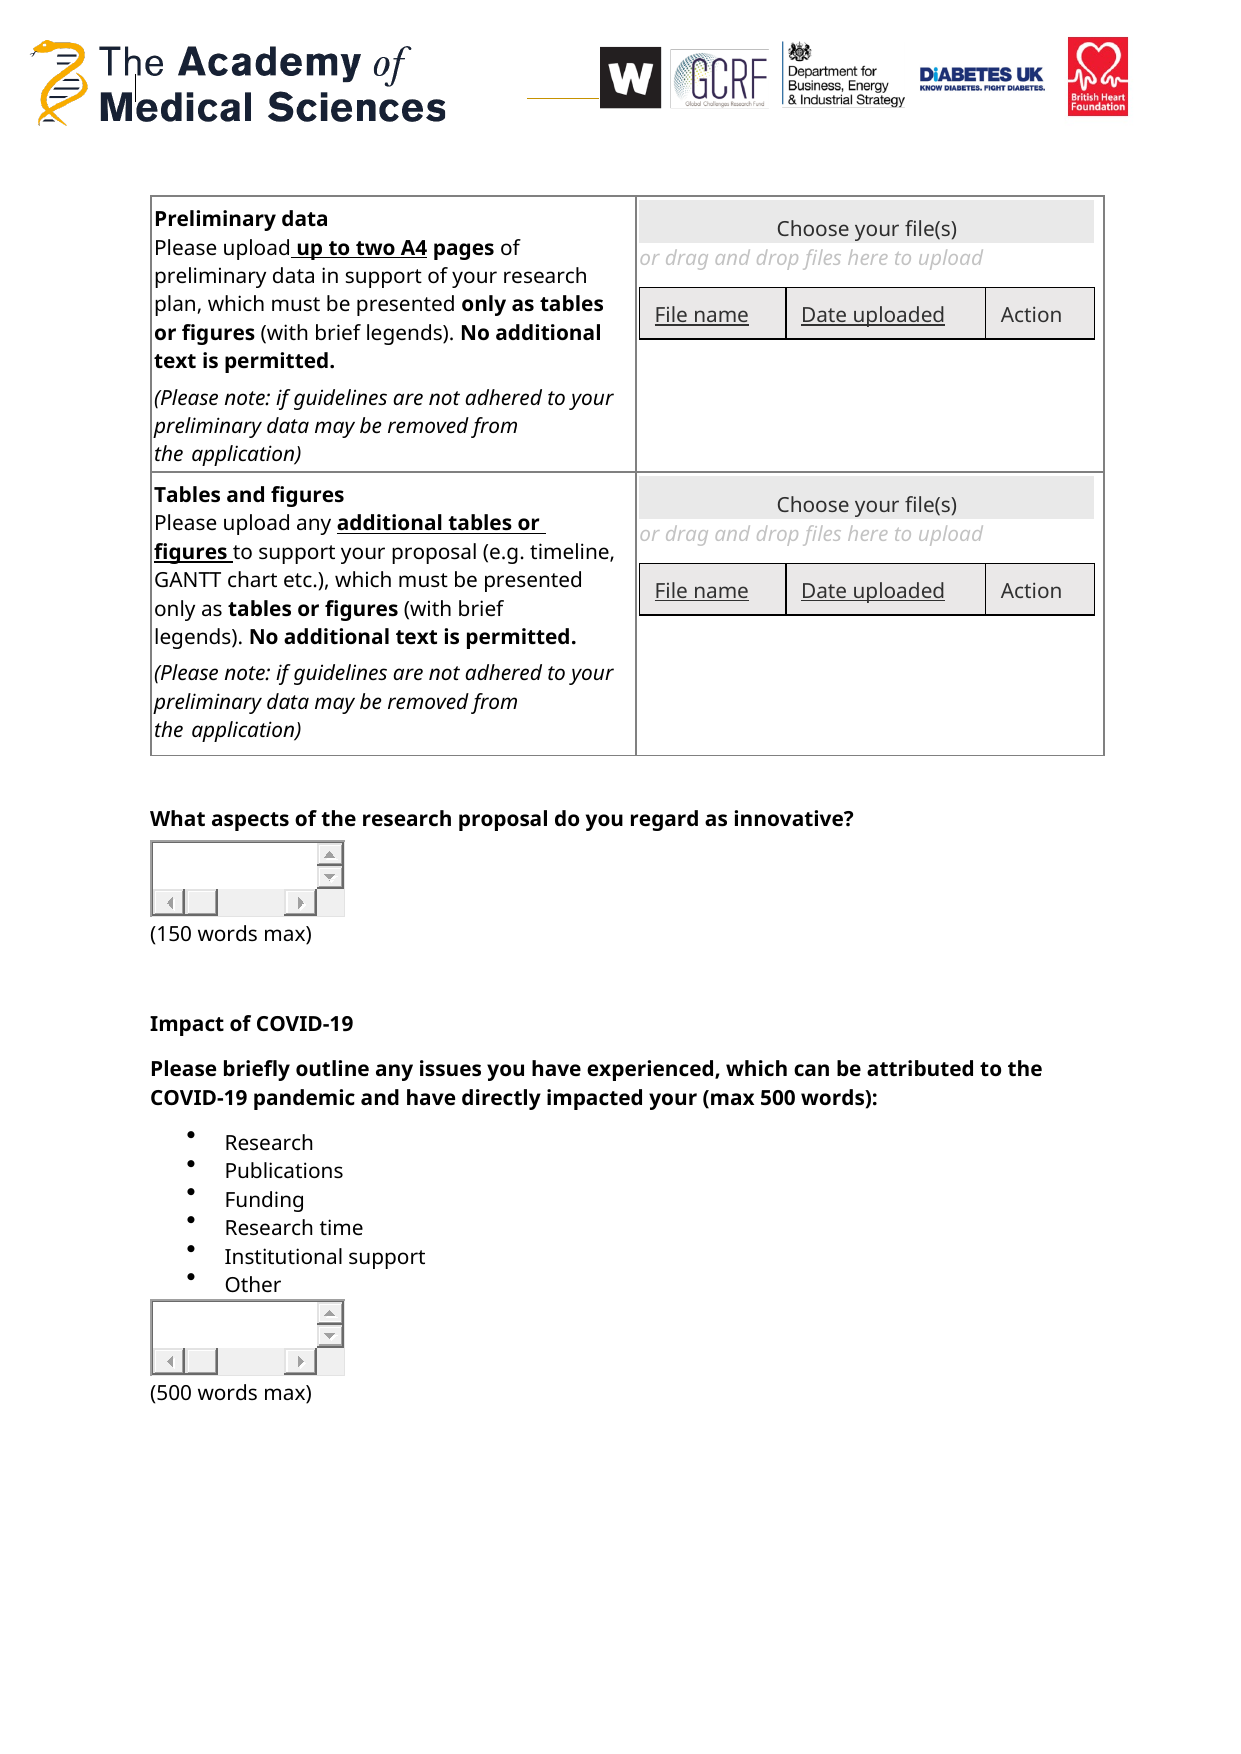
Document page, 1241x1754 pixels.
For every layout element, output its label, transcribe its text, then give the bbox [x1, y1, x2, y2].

list Institutional support [187, 1242, 1063, 1270]
picture [600, 37, 1057, 122]
table_header Preliminary data Please upload up to two A4 pages of preliminary data in support of your research plan, which must be presented only as tables or figures (with brief legends). No additional text is permitted. (Please note: if guidelines are not adhered to your preliminary data may be removed from the application) [152, 197, 635, 471]
list Publications [187, 1156, 1063, 1185]
list Research [187, 1128, 1063, 1156]
list Funding [187, 1185, 1063, 1213]
picture [1063, 27, 1138, 133]
table_cell Tables and figures Please upload any additional tables or figures to support your proposal (e.g. timeline, GANTT chart etc.), which must be presented only as tables or figures (with brief legends). No additional text is permitted. (Please note: if guidelines are not adhered to your preliminary data may be removed from the application) [152, 473, 635, 755]
text What aspects of the research proposal do you regard as innovative? [150, 804, 1063, 832]
list Other [187, 1270, 1063, 1299]
text (500 words max) [150, 1378, 1063, 1406]
text Please briefly outline any issues you have experienced, which can be attributed to the COVID-19 pandemic and have directly impacted your (max 500 words): [150, 1054, 1063, 1111]
picture [29, 40, 446, 126]
table_cell Choose your file(s) or drag and drop files here to upload [637, 473, 1103, 755]
text (150 words max) [150, 919, 1063, 948]
text Impact of COVID-19 [150, 1009, 1063, 1038]
list Research time [187, 1213, 1063, 1242]
table_header Choose your file(s) or drag and drop files here to upload [637, 197, 1103, 471]
